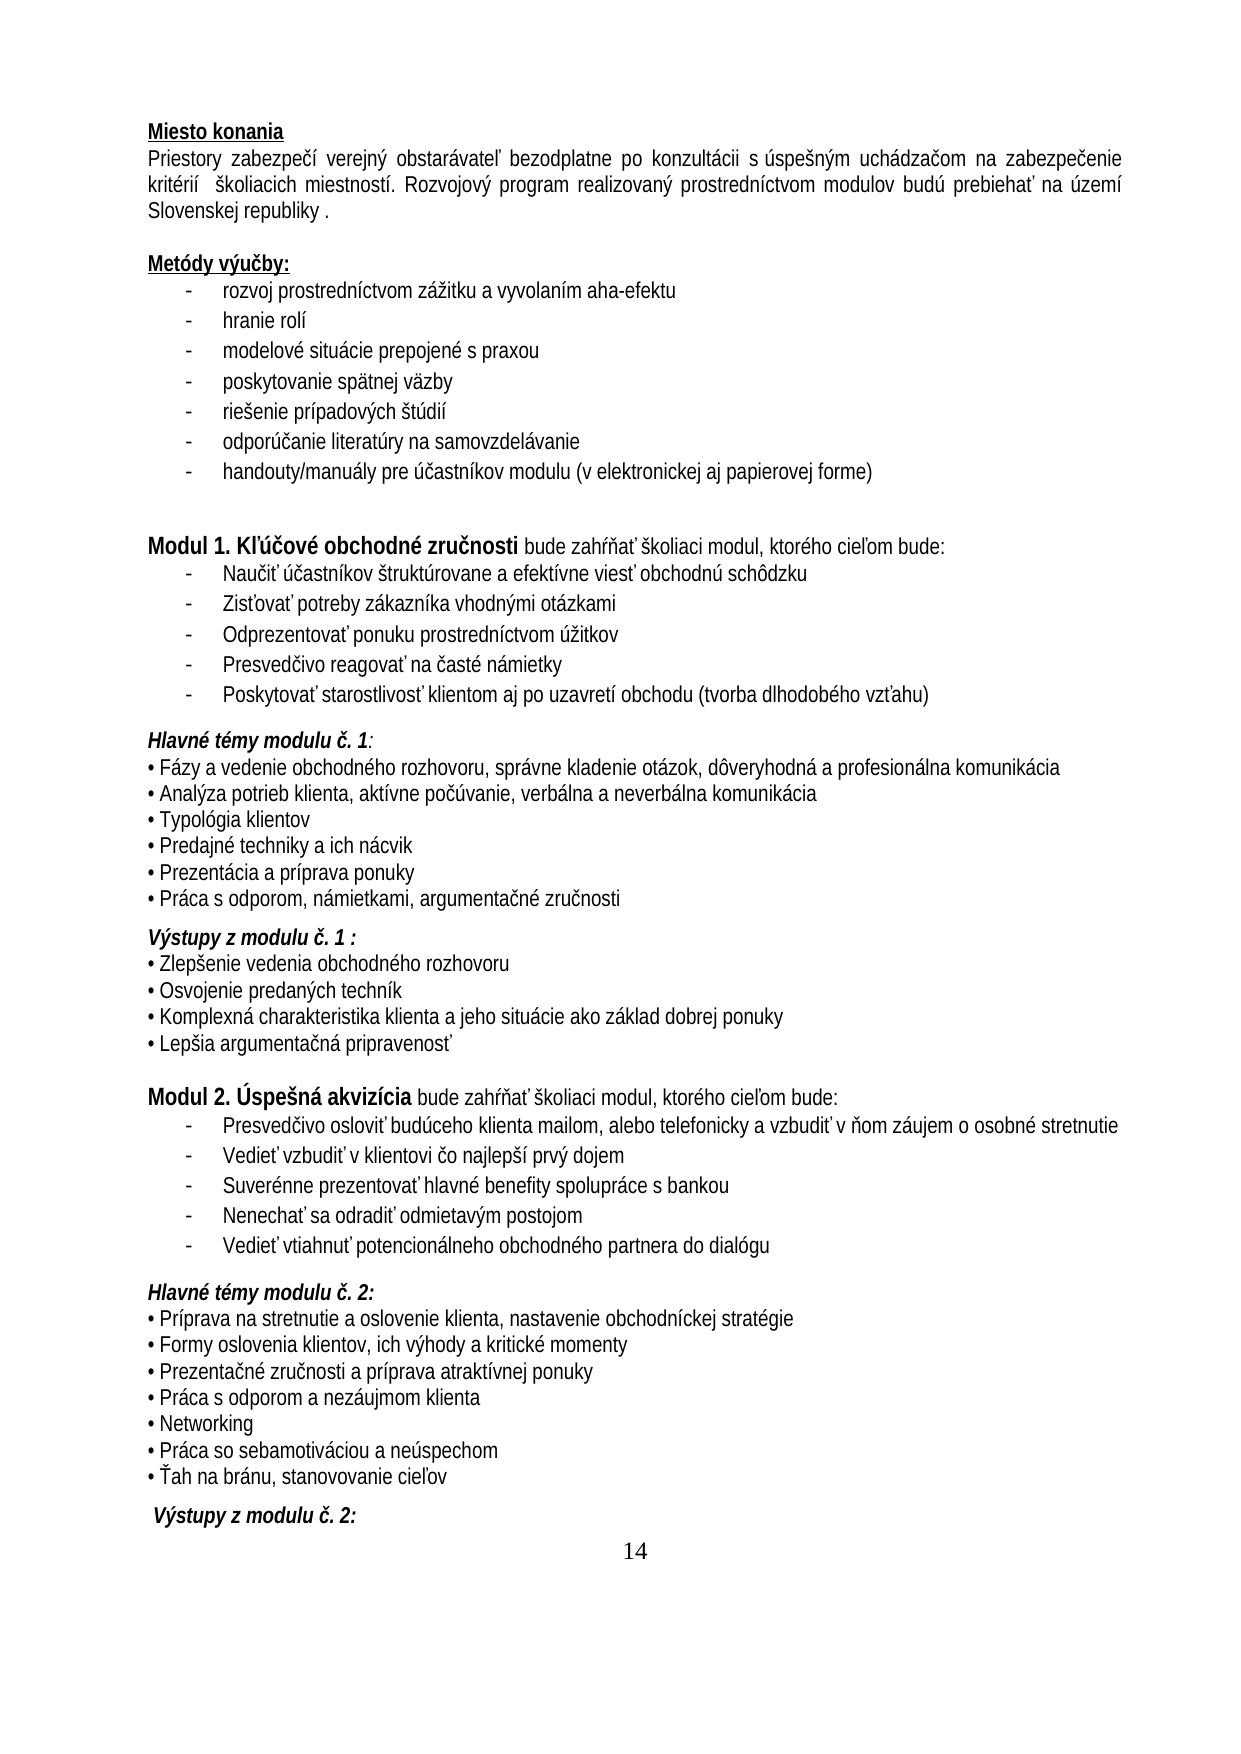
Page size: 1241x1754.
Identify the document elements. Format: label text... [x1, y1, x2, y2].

text • Typológia klientov [148, 806, 1122, 832]
list Zisťovať potreby zákazníka vhodnými otázkami [185, 589, 1122, 618]
list poskytovanie spätnej väzby [185, 367, 1122, 395]
text • Fázy a vedenie obchodného rozhovoru, správne kladenie otázok, dôveryhodná a profesionálna komunikácia [148, 753, 1122, 780]
list riešenie prípadových štúdií [185, 397, 1122, 425]
text • Komplexná charakteristika klienta a jeho situácie ako základ dobrej ponuky [148, 1003, 1122, 1029]
list Odprezentovať ponuku prostredníctvom úžitkov [185, 620, 1122, 648]
list Poskytovať starostlivosť klientom aj po uzavretí obchodu (tvorba dlhodobého vzťahu) [185, 680, 1122, 708]
text • Príprava na stretnutie a oslovenie klienta, nastavenie obchodníckej stratégie [148, 1305, 1122, 1331]
text • Networking [148, 1410, 1122, 1437]
text Hlavné témy modulu č. 2: [148, 1278, 1122, 1305]
list odporúčanie literatúry na samovzdelávanie [185, 427, 1122, 455]
text • Formy oslovenia klientov, ich výhody a kritické momenty [148, 1331, 1122, 1358]
list Nenechať sa odradiť odmietavým postojom [185, 1201, 1122, 1229]
text • Prezentačné zručnosti a príprava atraktívnej ponuky [148, 1358, 1122, 1384]
text Výstupy z modulu č. 1 : [148, 924, 1122, 950]
text • Lepšia argumentačná pripravenosť [148, 1029, 1122, 1056]
text • Prezentácia a príprava ponuky [148, 859, 1122, 885]
list Vedieť vzbudiť v klientovi čo najlepší prvý dojem [185, 1141, 1122, 1169]
text • Ťah na bránu, stanovovanie cieľov [148, 1463, 1122, 1489]
text • Práca s odporom, námietkami, argumentačné zručnosti [148, 885, 1122, 912]
text Metódy výučby: [148, 250, 1122, 276]
list rozvoj prostredníctvom zážitku a vyvolaním aha-efektu [185, 276, 1122, 304]
list Naučiť účastníkov štruktúrovane a efektívne viesť obchodnú schôdzku [185, 559, 1122, 587]
text Priestory zabezpečí verejný obstarávateľ bezodplatne po konzultácii s úspešným uchádzačom na zabezpečenie kritérií školiacich miestností. Rozvojový program realizovaný prostredníctvom modulov budú prebiehať na území Slovenskej republiky . [148, 144, 1122, 223]
text • Osvojenie predaných techník [148, 977, 1122, 1003]
list hranie rolí [185, 306, 1122, 334]
text • Práca s odporom a nezáujmom klienta [148, 1384, 1122, 1410]
text Modul 2. Úspešná akvizícia bude zahŕňať školiaci modul, ktorého cieľom bude: [148, 1082, 1122, 1111]
list Suverénne prezentovať hlavné benefity spolupráce s bankou [185, 1171, 1122, 1199]
list Presvedčivo reagovať na časté námietky [185, 650, 1122, 678]
list Vedieť vtiahnuť potencionálneho obchodného partnera do dialógu [185, 1232, 1122, 1260]
list handouty/manuály pre účastníkov modulu (v elektronickej aj papierovej forme) [185, 457, 1122, 486]
list Presvedčivo osloviť budúceho klienta mailom, alebo telefonicky a vzbudiť v ňom záujem o osobné stretnutie [185, 1111, 1122, 1139]
text Miesto konania [148, 118, 1122, 144]
list modelové situácie prepojené s praxou [185, 337, 1122, 365]
text Výstupy z modulu č. 2: [148, 1502, 1122, 1528]
text • Zlepšenie vedenia obchodného rozhovoru [148, 950, 1122, 977]
text • Predajné techniky a ich nácvik [148, 832, 1122, 859]
text • Analýza potrieb klienta, aktívne počúvanie, verbálna a neverbálna komunikácia [148, 780, 1122, 806]
text • Práca so sebamotiváciou a neúspechom [148, 1437, 1122, 1463]
text Hlavné témy modulu č. 1: [148, 727, 1122, 753]
text Modul 1. Kľúčové obchodné zručnosti bude zahŕňať školiaci modul, ktorého cieľom bude: [148, 531, 1122, 559]
